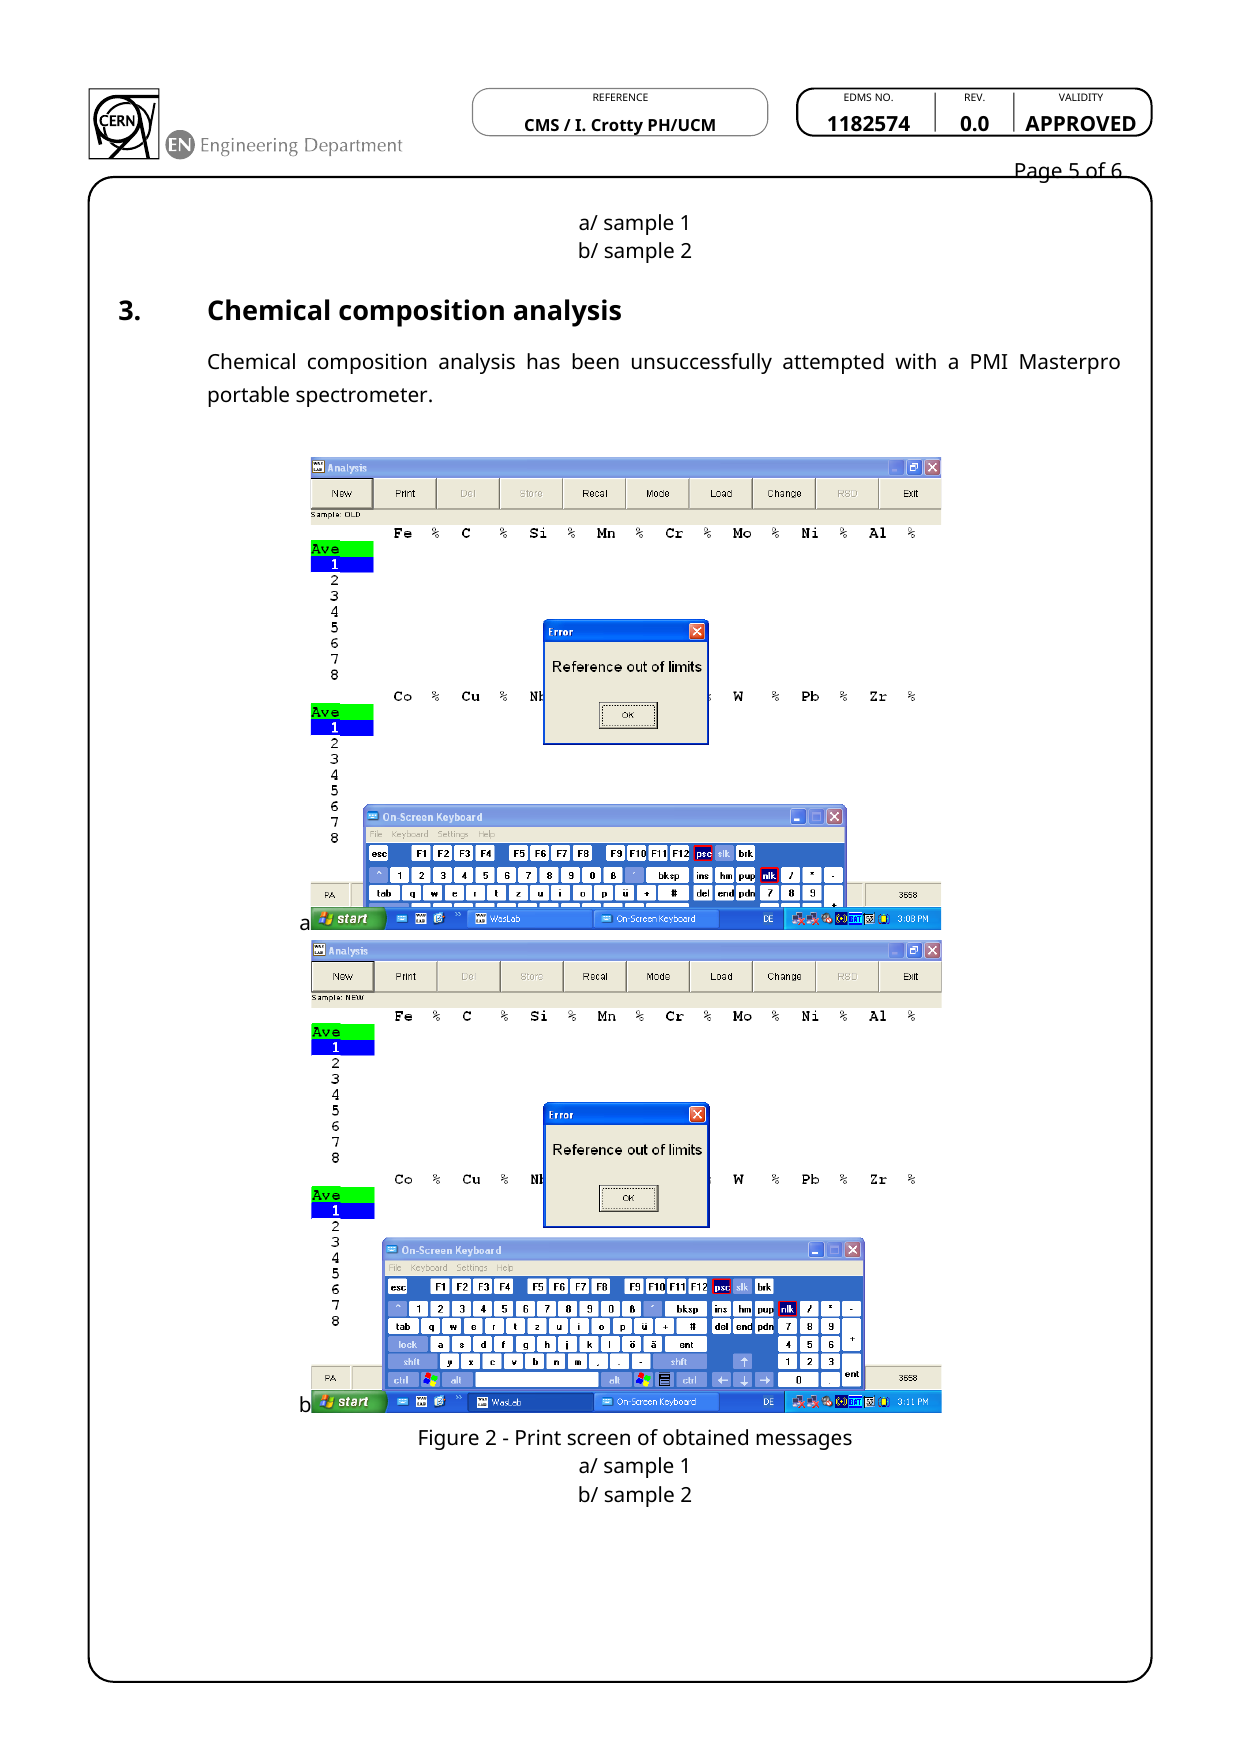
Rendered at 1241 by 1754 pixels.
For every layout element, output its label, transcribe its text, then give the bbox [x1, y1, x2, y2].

text Figure 2 - Print screen of obtained messages [118, 1423, 1152, 1451]
text Chemical composition analysis has been unsuccessfully attempted with a PMI Masterpro portable spectrometer. [207, 347, 1122, 408]
subtitle Chemical composition analysis [118, 291, 1122, 328]
picture [311, 940, 942, 1413]
text b/ sample 2 [118, 237, 1152, 265]
text a/ sample 1 [118, 208, 1152, 237]
text b/ sample 2 [118, 1480, 1152, 1508]
picture [310, 457, 942, 930]
text a/ sample 1 [118, 1451, 1152, 1480]
